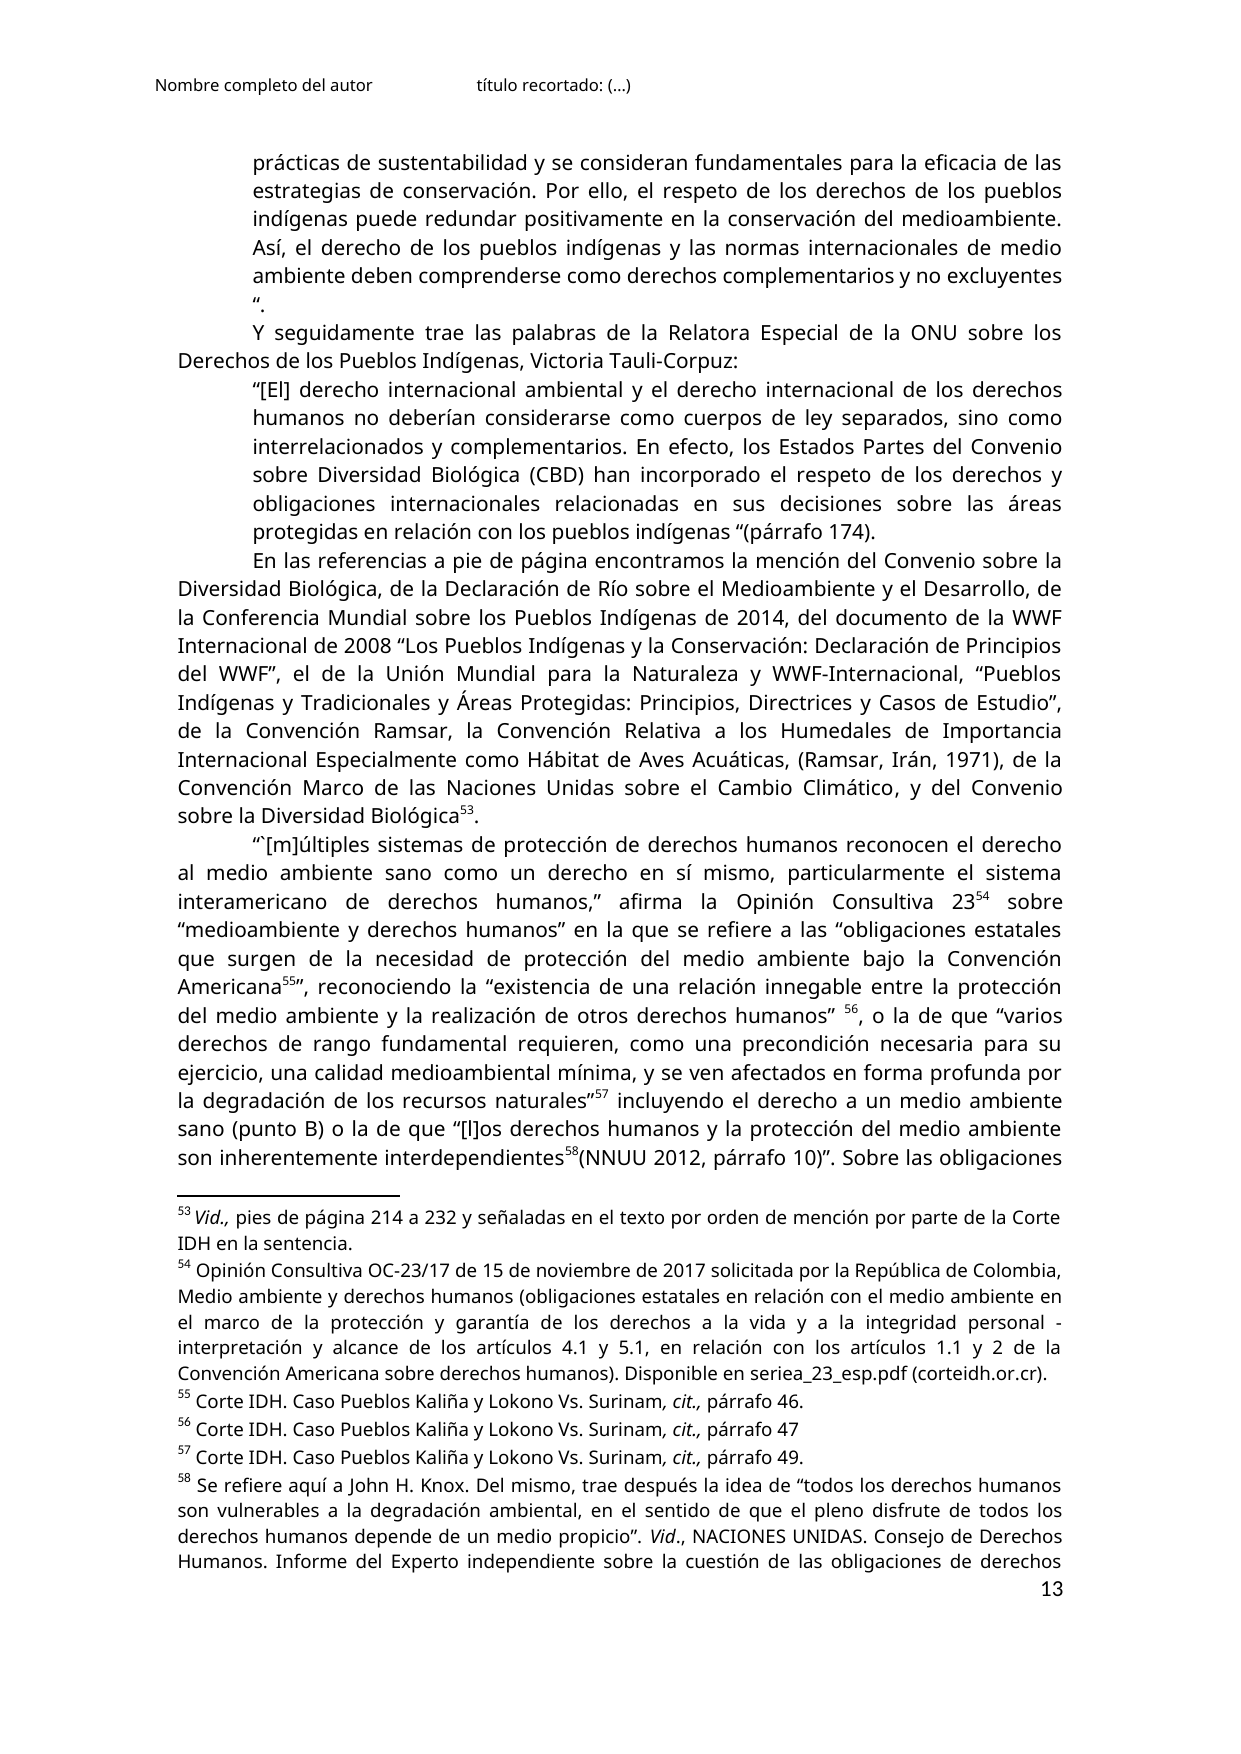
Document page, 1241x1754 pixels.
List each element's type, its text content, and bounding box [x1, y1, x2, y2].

text En las referencias a pie de página encontramos la mención del Convenio sobre la Diversidad Biológica, de la Declaración de Río sobre el Medioambiente y el Desarrollo, de la Conferencia Mundial sobre los Pueblos Indígenas de 2014, del documento de la WWF Internacional de 2008 “Los Pueblos Indígenas y la Conservación: Declaración de Principios del WWF”, el de la Unión Mundial para la Naturaleza y WWF-Internacional, “Pueblos Indígenas y Tradicionales y Áreas Protegidas: Principios, Directrices y Casos de Estudio”, de la Convención Ramsar, la Convención Relativa a los Humedales de Importancia Internacional Especialmente como Hábitat de Aves Acuáticas, (Ramsar, Irán, 1971), de la Convención Marco de las Naciones Unidas sobre el Cambio Climático, y del Convenio sobre la Diversidad Biológica. [177, 546, 1063, 830]
text “[El] derecho internacional ambiental y el derecho internacional de los derechos humanos no deberían considerarse como cuerpos de ley separados, sino como interrelacionados y complementarios. En efecto, los Estados Partes del Convenio sobre Diversidad Biológica (CBD) han incorporado el respeto de los derechos y obligaciones internacionales relacionadas en sus decisiones sobre las áreas protegidas en relación con los pueblos indígenas “(párrafo 174). [252, 375, 1063, 546]
text Y seguidamente trae las palabras de la Relatora Especial de la ONU sobre los Derechos de los Pueblos Indígenas, Victoria Tauli-Corpuz: [177, 318, 1063, 375]
text “`[m]últiples sistemas de protección de derechos humanos reconocen el derecho al medio ambiente sano como un derecho en sí mismo, particularmente el sistema interamericano de derechos humanos,” afirma la Opinión Consultiva 23 sobre “medioambiente y derechos humanos” en la que se refiere a las “obligaciones estatales que surgen de la necesidad de protección del medio ambiente bajo la Convención Americana”, reconociendo la “existencia de una relación innegable entre la protección del medio ambiente y la realización de otros derechos humanos” , o la de que “varios derechos de rango fundamental requieren, como una precondición necesaria para su ejercicio, una calidad medioambiental mínima, y se ven afectados en forma profunda por la degradación de los recursos naturales” incluyendo el derecho a un medio ambiente sano (punto B) o la de que “[l]os derechos humanos y la protección del medio ambiente son inherentemente interdependientes(NNUU 2012, párrafo 10)”. Sobre las obligaciones ambientales respecto de comunidades indígenas, la Corte se pronuncia en los párrafos 113, 138, 152, 156, 164, 166 y 169, en los que remarca la conexión tierra-pueblos indígenas y la consecuente afectación de aquélla-estos, trayendo a colación los textos medio ambientales antes mencionados, el documento de la Comisión Interamericana “CIDH, Derechos de los Pueblos Indígenas y Tribales sobre sus Tierras Ancestrales y Recursos Naturales - Normas y jurisprudencia del Sistema Interamericano de Derechos Humanos, 30 de diciembre de 2009, el documento OEA/Ser.L/V/II. Doc. 56/09, párr. 190”, su jurisprudencia (y la de las cortes europea y africana) así como las del Tribunal Internacional de Justicia. [177, 830, 1063, 1171]
text “los pueblos indígenas, por lo general, pueden desempeñar un rol relevante en la conservación de la naturaleza, dado que ciertos usos tradicionales conllevan prácticas de sustentabilidad y se consideran fundamentales para la eficacia de las estrategias de conservación. Por ello, el respeto de los derechos de los pueblos indígenas puede redundar positivamente en la conservación del medioambiente. Así, el derecho de los pueblos indígenas y las normas internacionales de medio ambiente deben comprenderse como derechos complementarios y no excluyentes “. [252, 148, 1063, 318]
